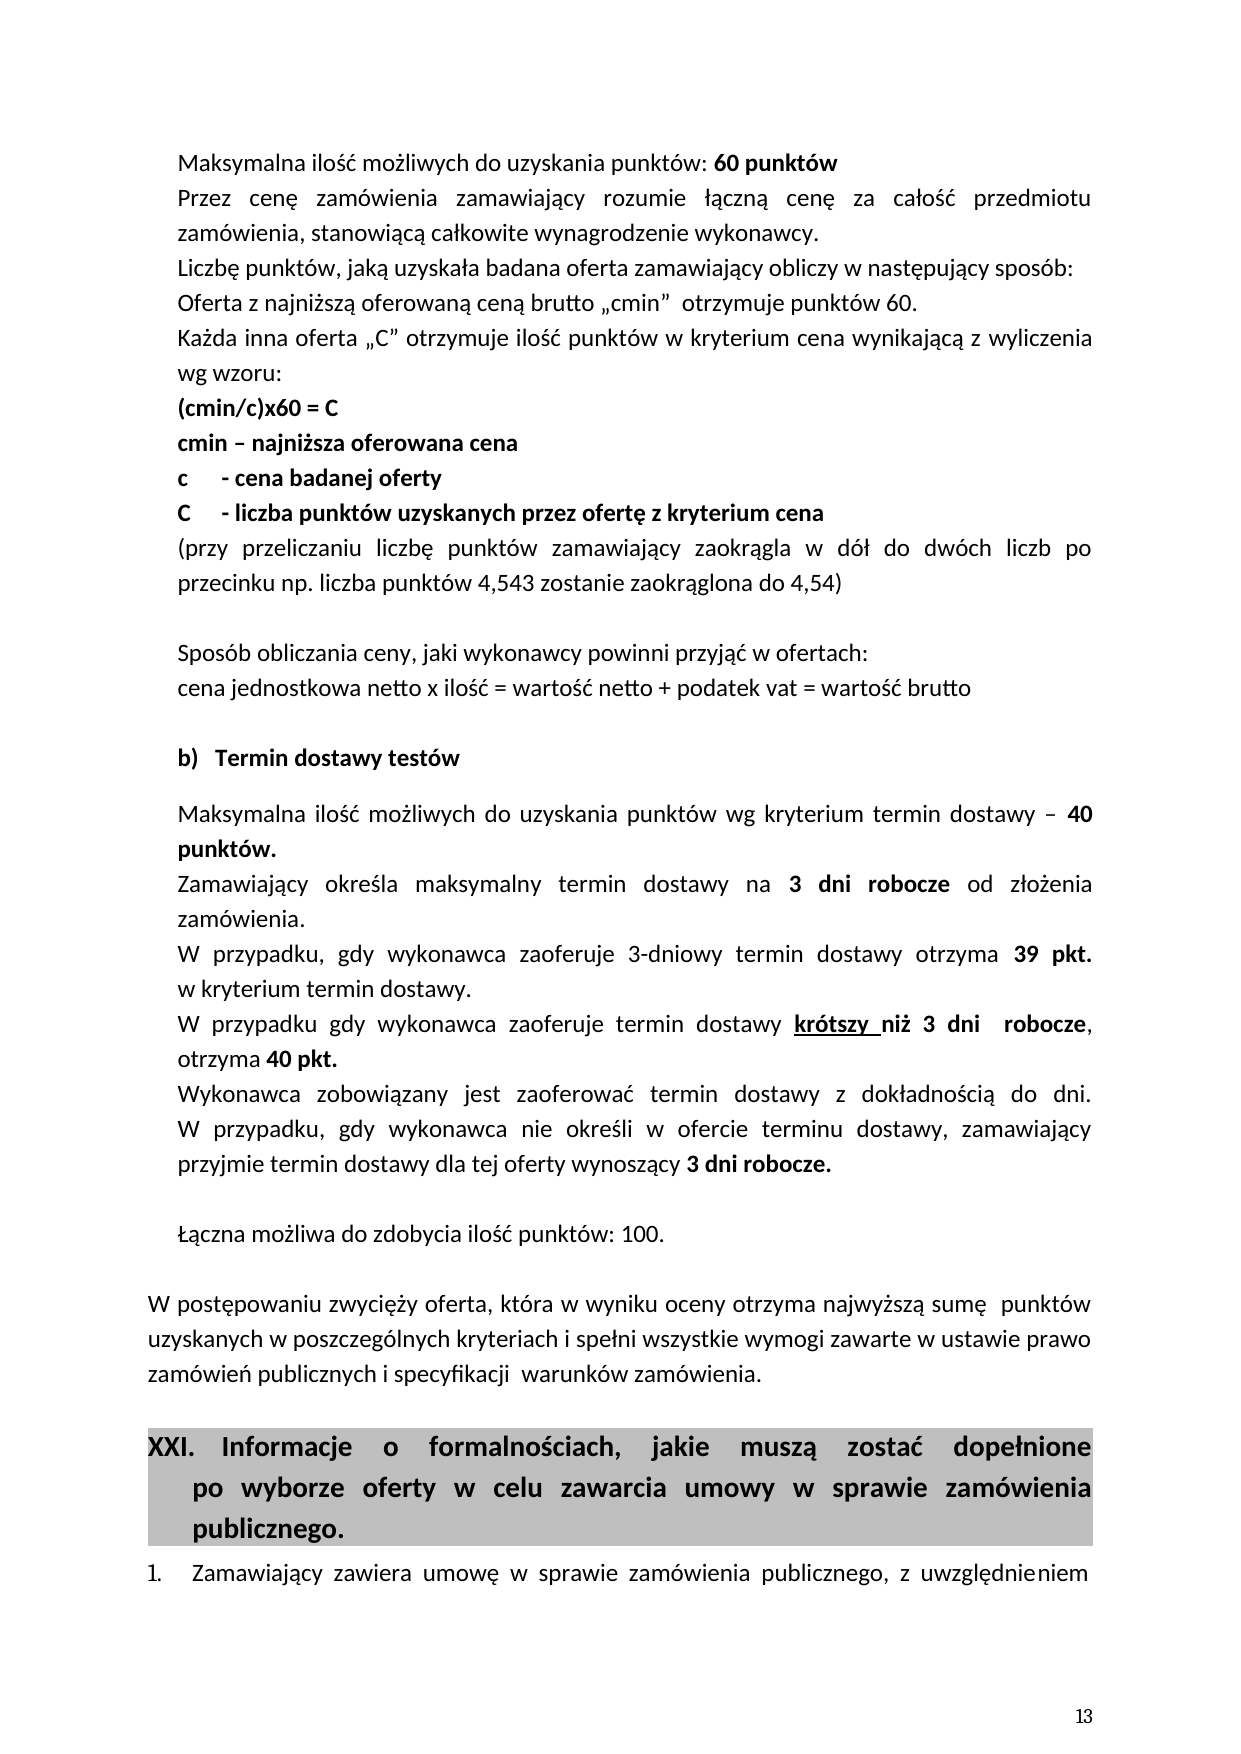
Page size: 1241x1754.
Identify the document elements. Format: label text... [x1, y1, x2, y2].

text Przez cenę zamówienia zamawiający rozumie łączną cenę za całość przedmiotu zamówienia, stanowiącą całkowite wynagrodzenie wykonawcy. [177, 183, 1093, 248]
text cena jednostkowa netto x ilość = wartość netto + podatek vat = wartość brutto [177, 673, 1093, 703]
text Liczbę punktów, jaką uzyskała badana oferta zamawiający obliczy w następujący sposób: [177, 253, 1093, 283]
text Wykonawca zobowiązany jest zaoferować termin dostawy z dokładnością do dni. W przypadku, gdy wykonawca nie określi w ofercie terminu dostawy, zamawiający przyjmie termin dostawy dla tej oferty wynoszący 3 dni robocze. [177, 1078, 1093, 1179]
text Zamawiający określa maksymalny termin dostawy na 3 dni robocze od złożenia zamówienia. [177, 868, 1093, 934]
text Oferta z najniższą oferowaną ceną brutto „cmin” otrzymuje punktów 60. [177, 288, 1093, 318]
text Każda inna oferta „C” otrzymuje ilość punktów w kryterium cena wynikającą z wyliczenia wg wzoru: [177, 323, 1093, 388]
text Maksymalna ilość możliwych do uzyskania punktów: 60 punktów [177, 148, 1093, 178]
text Maksymalna ilość możliwych do uzyskania punktów wg kryterium termin dostawy – 40 punktów. [177, 798, 1093, 864]
text W przypadku gdy wykonawca zaoferuje termin dostawy krótszy niż 3 dni robocze, otrzyma 40 pkt. [177, 1008, 1093, 1074]
list Termin dostawy testów [177, 743, 1093, 773]
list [148, 1557, 1088, 1588]
text W przypadku, gdy wykonawca zaoferuje 3-dniowy termin dostawy otrzyma 39 pkt. w kryterium termin dostawy. [177, 938, 1093, 1004]
text (cmin/c)x60 = C [177, 393, 1093, 423]
text Łączna możliwa do zdobycia ilość punktów: 100. [177, 1218, 1093, 1249]
text XXI. Informacje o formalnościach, jakie muszą zostać dopełnione po wyborze oferty w celu zawarcia umowy w sprawie zamówienia publicznego. [148, 1428, 1093, 1546]
text C - liczba punktów uzyskanych przez ofertę z kryterium cena [177, 498, 1093, 528]
text cmin – najniższa oferowana cena [177, 428, 1093, 458]
text Sposób obliczania ceny, jaki wykonawcy powinni przyjąć w ofertach: [177, 638, 1093, 668]
text W postępowaniu zwycięży oferta, która w wyniku oceny otrzyma najwyższą sumę punktów uzyskanych w poszczególnych kryteriach i spełni wszystkie wymogi zawarte w ustawie prawo zamówień publicznych i specyfikacji warunków zamówienia. [148, 1288, 1093, 1389]
text (przy przeliczaniu liczbę punktów zamawiający zaokrągla w dół do dwóch liczb po przecinku np. liczba punktów 4,543 zostanie zaokrąglona do 4,54) [177, 533, 1093, 598]
text c - cena badanej oferty [177, 463, 1093, 493]
